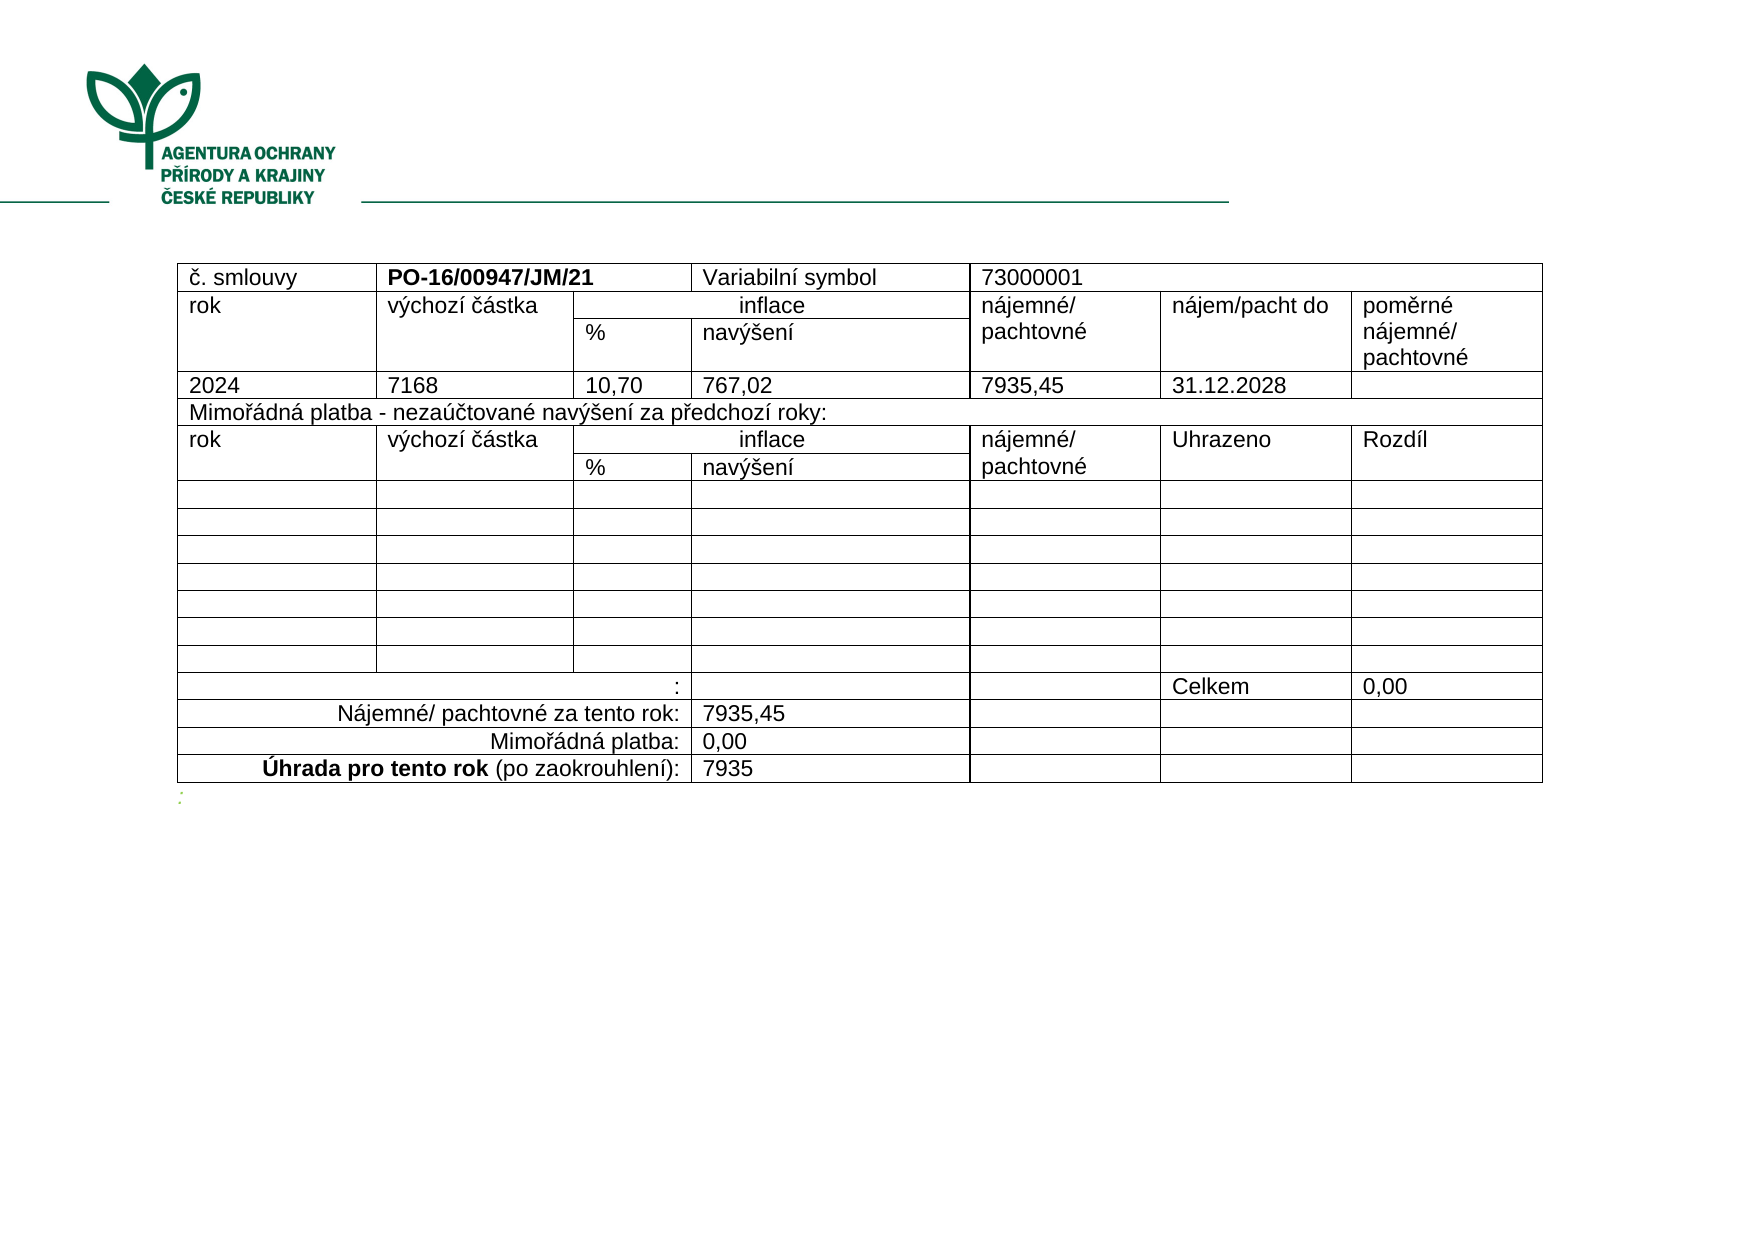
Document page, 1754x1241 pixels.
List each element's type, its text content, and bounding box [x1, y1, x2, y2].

table_cell [971, 755, 1160, 782]
table_cell [1161, 755, 1351, 782]
table_cell [1352, 728, 1542, 754]
table_cell 31.12.2028 [1161, 372, 1351, 398]
table_cell [1161, 481, 1351, 508]
table_cell [377, 509, 573, 535]
table_cell [692, 536, 969, 562]
table_cell Mimořádná platba - nezaúčtované navýšení za předchozí roky: [178, 399, 1542, 425]
table_cell [377, 591, 573, 617]
table_cell [1161, 564, 1351, 590]
table_cell [971, 728, 1160, 754]
table_cell % [574, 454, 691, 480]
table_cell [1352, 646, 1542, 672]
table_cell [971, 481, 1160, 508]
table_cell [377, 481, 573, 508]
table_cell [1352, 591, 1542, 617]
table_cell [574, 564, 691, 590]
table_cell výchozí částka [377, 292, 573, 371]
table_cell [971, 509, 1160, 535]
table_cell [1352, 755, 1542, 782]
table_cell nájemné/ pachtovné [971, 292, 1160, 371]
table_cell inflace [574, 292, 969, 318]
table_cell nájem/pacht do [1161, 292, 1351, 371]
table_cell [971, 646, 1160, 672]
picture [0, 0, 1229, 209]
table_header PO-16/00947/JM/21 [377, 264, 691, 291]
table_cell 7935,45 [692, 700, 969, 727]
table_cell [178, 536, 376, 562]
table_cell Uhrazeno [1161, 426, 1351, 480]
table_cell [377, 618, 573, 644]
table_cell [377, 564, 573, 590]
table_cell [692, 481, 969, 508]
table_cell [971, 536, 1160, 562]
table_cell Mimořádná platba: [178, 728, 691, 754]
table_cell 7168 [377, 372, 573, 398]
table_cell 7935,45 [971, 372, 1160, 398]
table_cell [692, 564, 969, 590]
table_cell % [574, 319, 691, 371]
table_cell poměrné nájemné/ pachtovné [1352, 292, 1542, 371]
table_cell [1161, 728, 1351, 754]
table_cell [1161, 536, 1351, 562]
table_cell [178, 564, 376, 590]
table_cell [971, 618, 1160, 644]
table_cell [178, 509, 376, 535]
table_cell 2024 [178, 372, 376, 398]
table_cell [574, 646, 691, 672]
table_header 73000001 [971, 264, 1542, 291]
table_cell [692, 673, 969, 699]
table_cell 0,00 [1352, 673, 1542, 699]
table_cell [1352, 564, 1542, 590]
table_cell [1161, 618, 1351, 644]
table_cell nájemné/ pachtovné [971, 426, 1160, 480]
table_cell 7935 [692, 755, 969, 782]
table_cell [574, 536, 691, 562]
table_cell [1161, 646, 1351, 672]
table_cell Úhrada pro tento rok (po zaokrouhlení): [178, 755, 691, 782]
table_cell rok [178, 426, 376, 480]
table_header Variabilní symbol [692, 264, 969, 291]
table_cell [971, 673, 1160, 699]
table_cell navýšení [692, 454, 969, 480]
table_cell [377, 536, 573, 562]
table_cell Celkem [1161, 673, 1351, 699]
table_cell rok [178, 292, 376, 371]
table_cell [574, 509, 691, 535]
table_cell [377, 646, 573, 672]
table_header č. smlouvy [178, 264, 376, 291]
table_cell [178, 481, 376, 508]
table_cell [1352, 372, 1542, 398]
table_cell [971, 700, 1160, 727]
table_cell 0,00 [692, 728, 969, 754]
table_cell Rozdíl [1352, 426, 1542, 480]
text : [177, 783, 1710, 809]
table_cell [692, 646, 969, 672]
table_cell navýšení [692, 319, 969, 371]
table_cell [574, 591, 691, 617]
table_cell [971, 591, 1160, 617]
table_cell [178, 618, 376, 644]
table_cell [1352, 536, 1542, 562]
table_cell [1161, 509, 1351, 535]
table_cell [1161, 591, 1351, 617]
table_cell [1352, 618, 1542, 644]
table_cell [1352, 700, 1542, 727]
table_cell [692, 509, 969, 535]
table_cell 767,02 [692, 372, 969, 398]
table_cell [574, 481, 691, 508]
table_cell [178, 646, 376, 672]
table_cell výchozí částka [377, 426, 573, 480]
table_cell [971, 564, 1160, 590]
table_cell [178, 591, 376, 617]
table_cell : [178, 673, 691, 699]
table_cell [1161, 700, 1351, 727]
table_cell [574, 618, 691, 644]
table_cell [692, 591, 969, 617]
table_cell [1352, 481, 1542, 508]
table_cell 10,70 [574, 372, 691, 398]
table_cell inflace [574, 426, 969, 453]
table_cell Nájemné/ pachtovné za tento rok: [178, 700, 691, 727]
table_cell [692, 618, 969, 644]
table_cell [1352, 509, 1542, 535]
